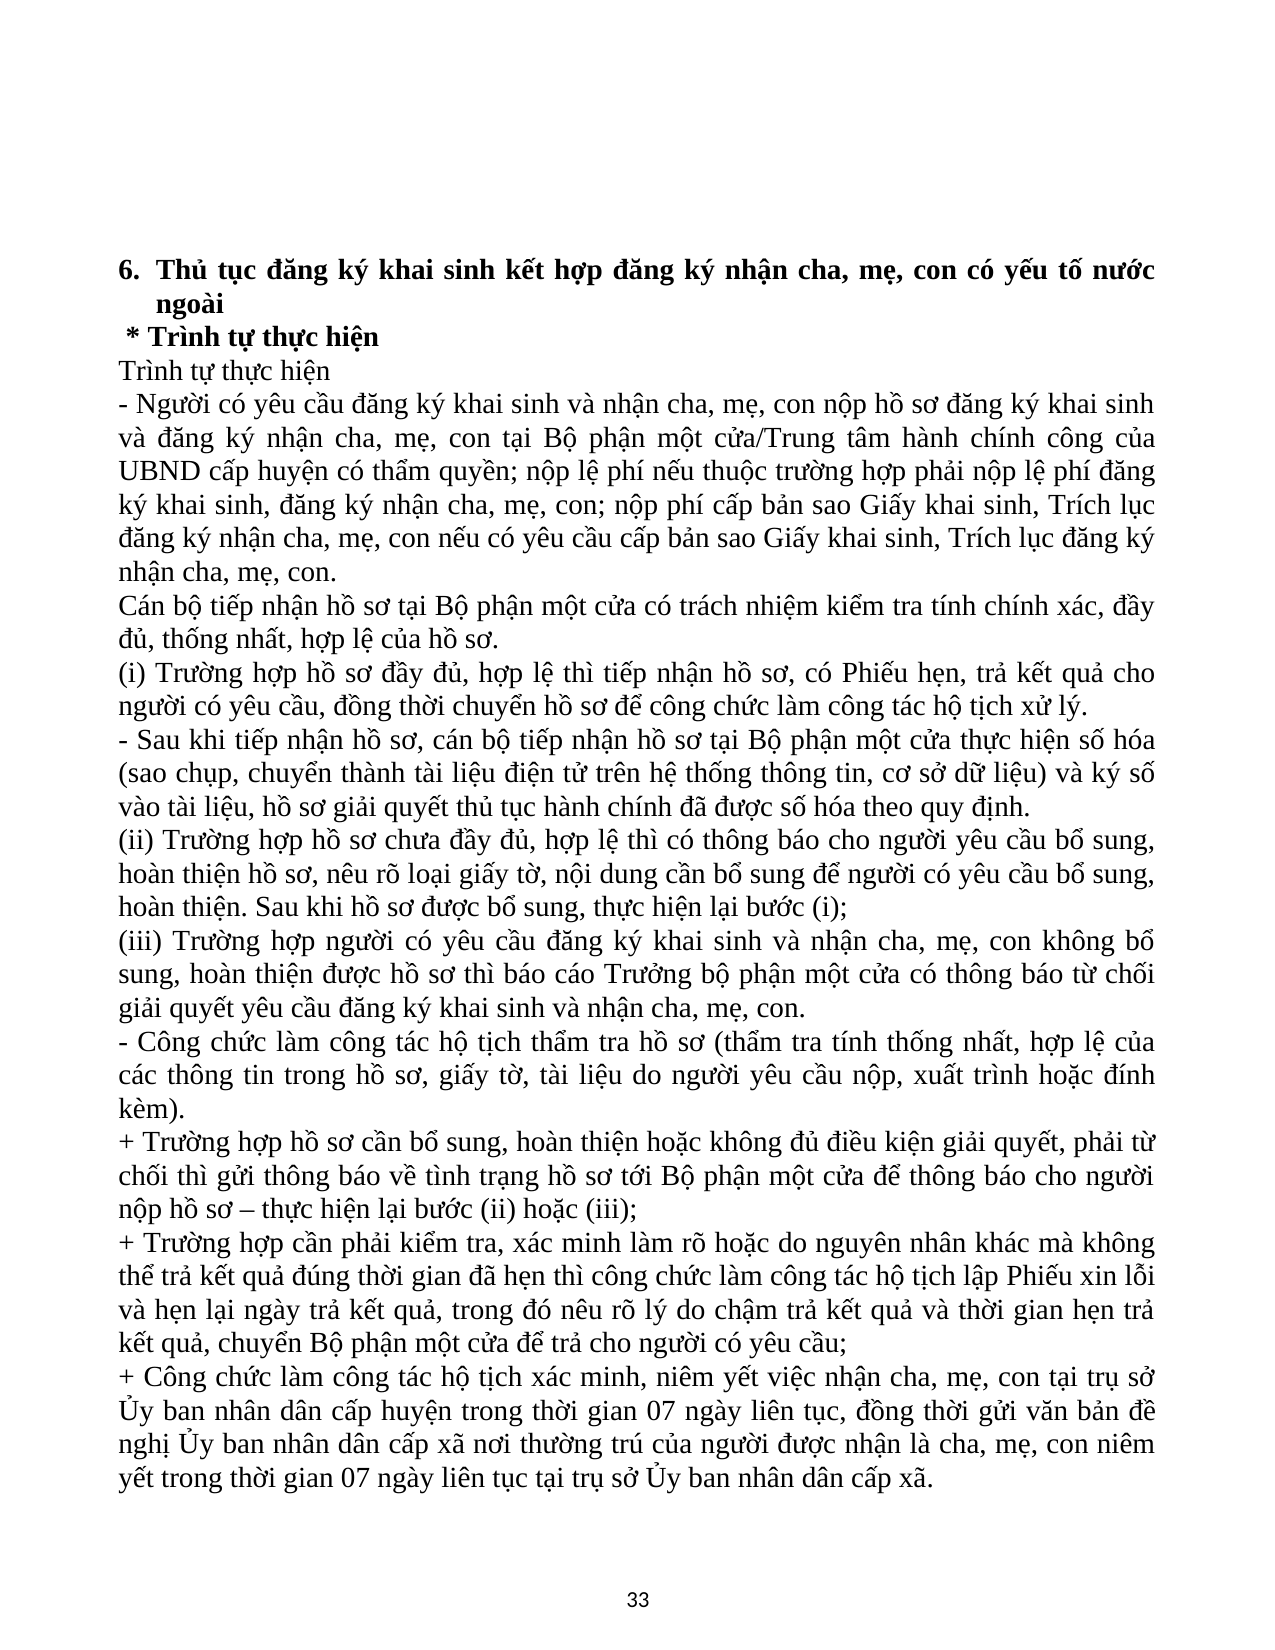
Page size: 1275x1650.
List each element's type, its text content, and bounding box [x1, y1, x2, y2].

text + Trường hợp hồ sơ cần bổ sung, hoàn thiện hoặc không đủ điều kiện giải quyết, phải từ chối thì gửi thông báo về tình trạng hồ sơ tới Bộ phận một cửa để thông báo cho người nộp hồ sơ – thực hiện lại bước (ii) hoặc (iii); [118, 1124, 1157, 1225]
text - Người có yêu cầu đăng ký khai sinh và nhận cha, mẹ, con nộp hồ sơ đăng ký khai sinh và đăng ký nhận cha, mẹ, con tại Bộ phận một cửa/Trung tâm hành chính công của UBND cấp huyện có thẩm quyền; nộp lệ phí nếu thuộc trường hợp phải nộp lệ phí đăng ký khai sinh, đăng ký nhận cha, mẹ, con; nộp phí cấp bản sao Giấy khai sinh, Trích lục đăng ký nhận cha, mẹ, con nếu có yêu cầu cấp bản sao Giấy khai sinh, Trích lục đăng ký nhận cha, mẹ, con. [118, 386, 1157, 588]
list Thủ tục đăng ký khai sinh kết hợp đăng ký nhận cha, mẹ, con có yếu tố nước ngoài [118, 252, 1157, 319]
text Trình tự thực hiện [118, 353, 1157, 386]
text + Công chức làm công tác hộ tịch xác minh, niêm yết việc nhận cha, mẹ, con tại trụ sở Ủy ban nhân dân cấp huyện trong thời gian 07 ngày liên tục, đồng thời gửi văn bản đề nghị Ủy ban nhân dân cấp xã nơi thường trú của người được nhận là cha, mẹ, con niêm yết trong thời gian 07 ngày liên tục tại trụ sở Ủy ban nhân dân cấp xã. [118, 1359, 1157, 1493]
text * Trình tự thực hiện [118, 319, 1157, 353]
text (i) Trường hợp hồ sơ đầy đủ, hợp lệ thì tiếp nhận hồ sơ, có Phiếu hẹn, trả kết quả cho người có yêu cầu, đồng thời chuyển hồ sơ để công chức làm công tác hộ tịch xử lý. [118, 655, 1157, 722]
text (iii) Trường hợp người có yêu cầu đăng ký khai sinh và nhận cha, mẹ, con không bổ sung, hoàn thiện được hồ sơ thì báo cáo Trưởng bộ phận một cửa có thông báo từ chối giải quyết yêu cầu đăng ký khai sinh và nhận cha, mẹ, con. [118, 923, 1157, 1024]
text - Công chức làm công tác hộ tịch thẩm tra hồ sơ (thẩm tra tính thống nhất, hợp lệ của các thông tin trong hồ sơ, giấy tờ, tài liệu do người yêu cầu nộp, xuất trình hoặc đính kèm). [118, 1024, 1157, 1124]
text + Trường hợp cần phải kiểm tra, xác minh làm rõ hoặc do nguyên nhân khác mà không thể trả kết quả đúng thời gian đã hẹn thì công chức làm công tác hộ tịch lập Phiếu xin lỗi và hẹn lại ngày trả kết quả, trong đó nêu rõ lý do chậm trả kết quả và thời gian hẹn trả kết quả, chuyển Bộ phận một cửa để trả cho người có yêu cầu; [118, 1225, 1157, 1359]
text - Sau khi tiếp nhận hồ sơ, cán bộ tiếp nhận hồ sơ tại Bộ phận một cửa thực hiện số hóa (sao chụp, chuyển thành tài liệu điện tử trên hệ thống thông tin, cơ sở dữ liệu) và ký số vào tài liệu, hồ sơ giải quyết thủ tục hành chính đã được số hóa theo quy định. [118, 722, 1157, 822]
text (ii) Trường hợp hồ sơ chưa đầy đủ, hợp lệ thì có thông báo cho người yêu cầu bổ sung, hoàn thiện hồ sơ, nêu rõ loại giấy tờ, nội dung cần bổ sung để người có yêu cầu bổ sung, hoàn thiện. Sau khi hồ sơ được bổ sung, thực hiện lại bước (i); [118, 822, 1157, 923]
text Cán bộ tiếp nhận hồ sơ tại Bộ phận một cửa có trách nhiệm kiểm tra tính chính xác, đầy đủ, thống nhất, hợp lệ của hồ sơ. [118, 588, 1157, 655]
